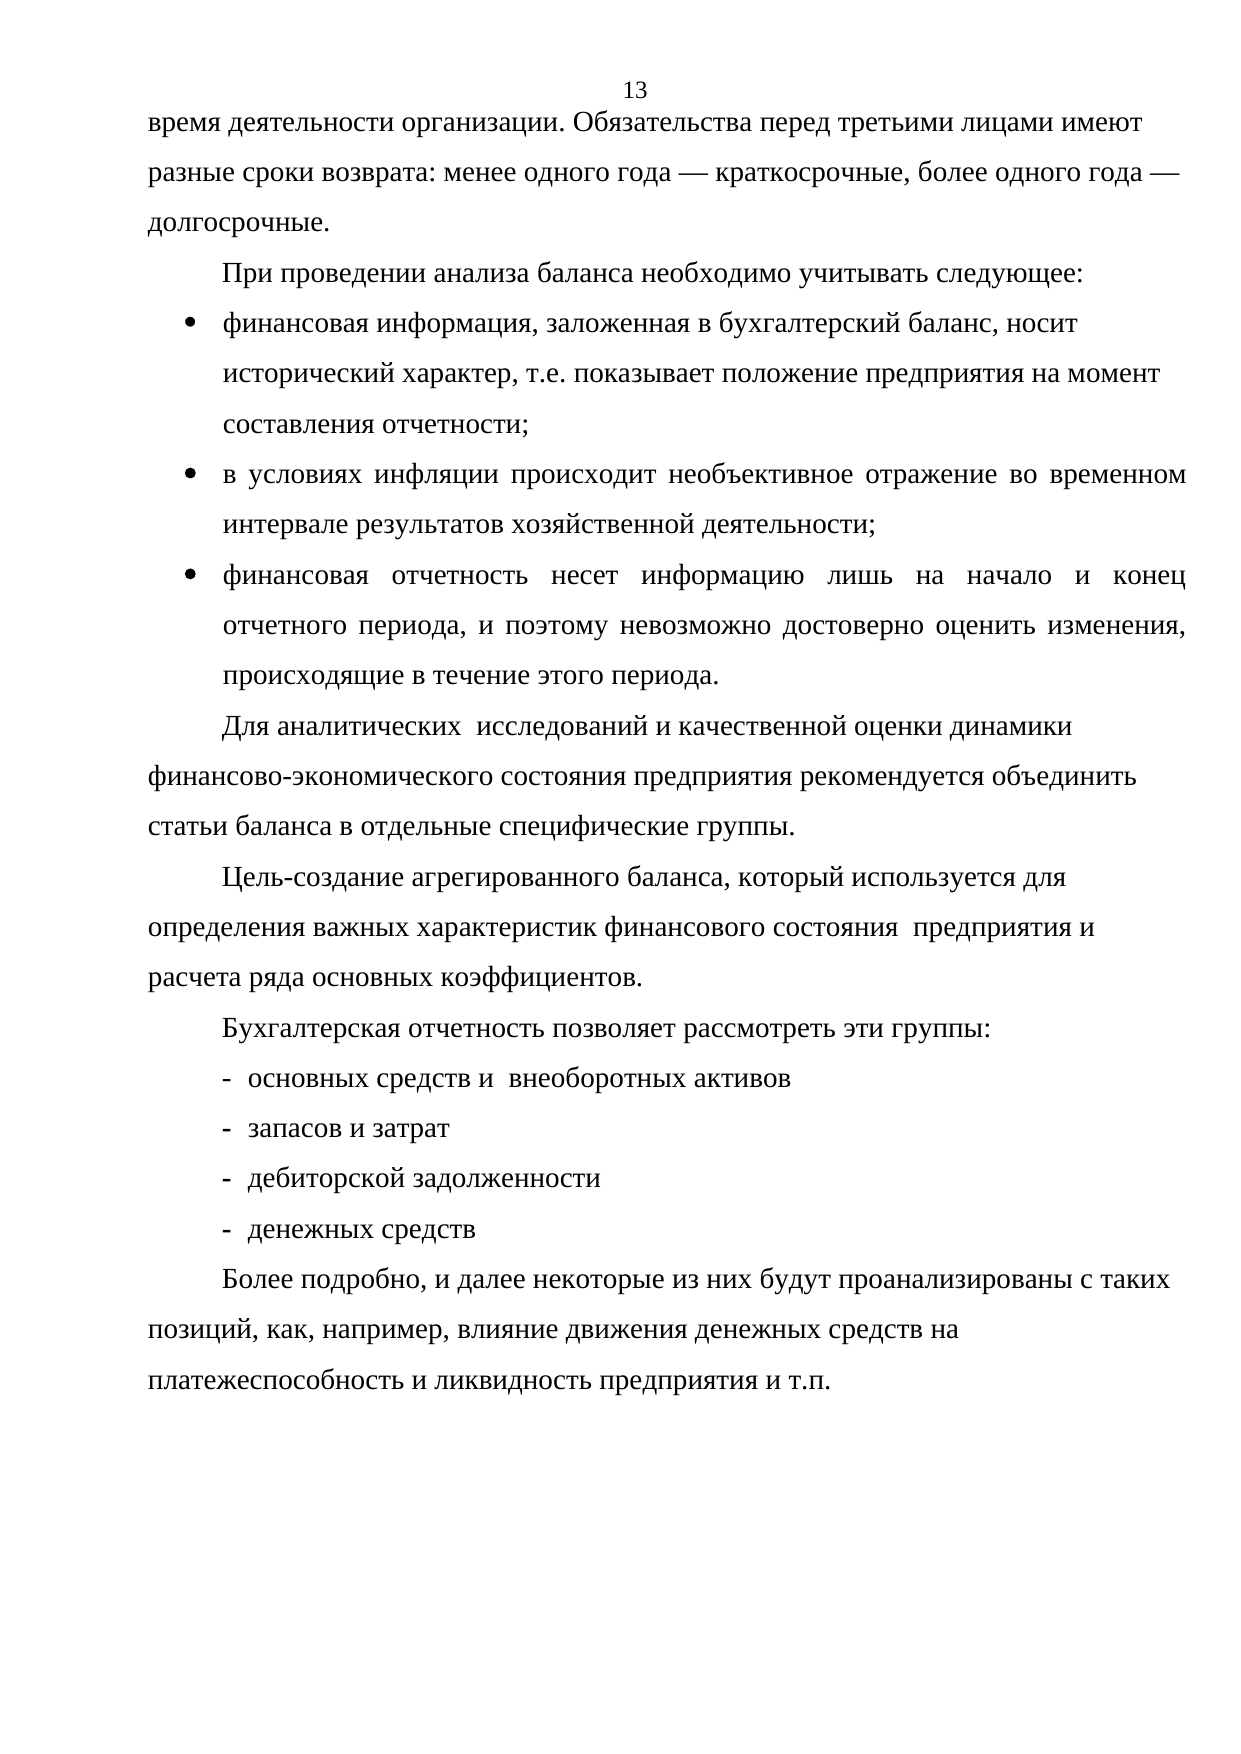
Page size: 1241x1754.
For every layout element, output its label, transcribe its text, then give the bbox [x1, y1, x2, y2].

text Для аналитических исследований и качественной оценки динамики финансово-экономического состояния предприятия рекомендуется объединить статьи баланса в отдельные специфические группы. [148, 708, 1187, 842]
list дебиторской задолженности [148, 1161, 1187, 1194]
list в условиях инфляции происходит необъективное отражение во временном интервале результатов хозяйственной деятельности; [185, 456, 1187, 540]
list денежных средств [148, 1211, 1187, 1244]
list финансовая отчетность несет информацию лишь на начало и конец отчетного периода, и поэтому невозможно достоверно оценить изменения, происходящие в течение этого периода. [185, 557, 1187, 691]
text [148, 104, 1187, 238]
text Бухгалтерская отчетность позволяет рассмотреть эти группы: [148, 1010, 1187, 1043]
list финансовая информация, заложенная в бухгалтерский баланс, носит исторический характер, т.е. показывает положение предприятия на момент составления отчетности; [185, 305, 1187, 439]
text Цель-создание агрегированного баланса, который используется для определения важных характеристик финансового состояния предприятия и расчета ряда основных коэффициентов. [148, 859, 1187, 993]
text Более подробно, и далее некоторые из них будут проанализированы с таких позиций, как, например, влияние движения денежных средств на платежеспособность и ликвидность предприятия и т.п. [148, 1261, 1187, 1395]
text При проведении анализа баланса необходимо учитывать следующее: [148, 255, 1187, 288]
list запасов и затрат [148, 1110, 1187, 1144]
list основных средств и внеоборотных активов [148, 1060, 1187, 1093]
